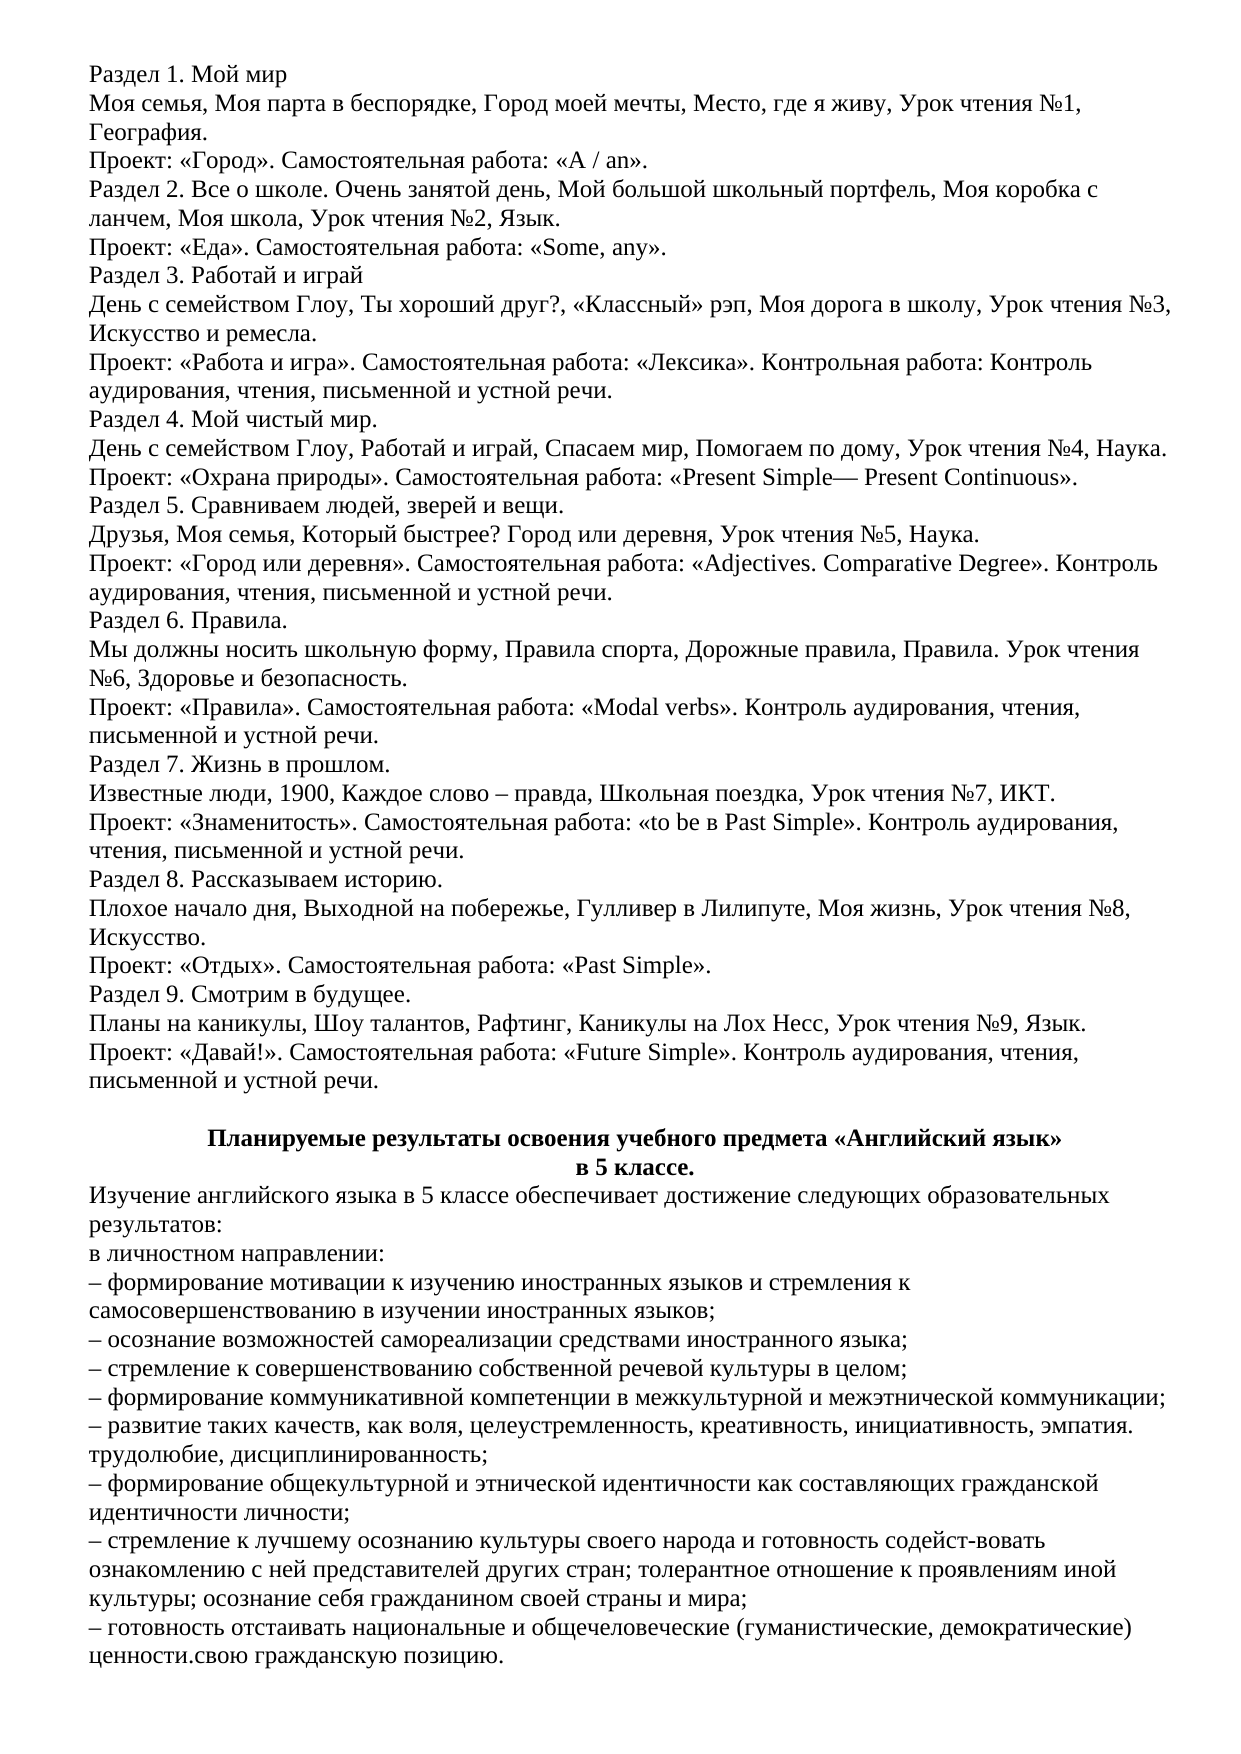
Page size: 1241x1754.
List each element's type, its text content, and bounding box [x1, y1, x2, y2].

text Проект: «Охрана природы». Самостоятельная работа: «Present Simple— Present Continuous». [89, 462, 1181, 490]
text Раздел 7. Жизнь в прошлом. [89, 749, 1181, 778]
text Плохое начало дня, Выходной на побережье, Гулливер в Лилипуте, Моя жизнь, Урок чтения №8, Искусство. [89, 893, 1181, 950]
text День с семейством Глоу, Работай и играй, Спасаем мир, Помогаем по дому, Урок чтения №4, Наука. [89, 433, 1181, 462]
text – стремление к совершенствованию собственной речевой культуры в целом; [89, 1353, 1181, 1382]
text – осознание возможностей самореализации средствами иностранного языка; [89, 1324, 1181, 1353]
text – формирование коммуникативной компетенции в межкультурной и межэтнической коммуникации; [89, 1382, 1181, 1410]
text в 5 классе. [89, 1152, 1181, 1180]
text Известные люди, 1900, Каждое слово – правда, Школьная поездка, Урок чтения №7, ИКТ. [89, 778, 1181, 807]
text Раздел 1. Мой мир [89, 59, 1181, 88]
text Мы должны носить школьную форму, Правила спорта, Дорожные правила, Правила. Урок чтения №6, Здоровье и безопасность. [89, 634, 1181, 692]
text Изучение английского языка в 5 классе обеспечивает достижение следующих образовательных результатов: [89, 1180, 1181, 1238]
text – развитие таких качеств, как воля, целеустремленность, креативность, инициативность, эмпатия. трудолюбие, дисциплинированность; [89, 1410, 1181, 1468]
text в личностном направлении: [89, 1238, 1181, 1267]
text Моя семья, Моя парта в беспорядке, Город моей мечты, Место, где я живу, Урок чтения №1, География. [89, 88, 1181, 145]
text Раздел 6. Правила. [89, 605, 1181, 634]
text Проект: «Еда». Самостоятельная работа: «Some, any». [89, 232, 1181, 260]
text – формирование общекультурной и этнической идентичности как составляющих гражданской идентичности личности; [89, 1468, 1181, 1525]
text Планы на каникулы, Шоу талантов, Рафтинг, Каникулы на Лох Несс, Урок чтения №9, Язык. [89, 1008, 1181, 1037]
text Проект: «Отдых». Самостоятельная работа: «Past Simple». [89, 950, 1181, 979]
text Раздел 2. Все о школе. Очень занятой день, Мой большой школьный портфель, Моя коробка с ланчем, Моя школа, Урок чтения №2, Язык. [89, 174, 1181, 232]
text Раздел 5. Сравниваем людей, зверей и вещи. [89, 490, 1181, 519]
text Проект: «Город». Самостоятельная работа: «A / an». [89, 145, 1181, 174]
text – готовность отстаивать национальные и общечеловеческие (гуманистические, демократические) ценности.свою гражданскую позицию. [89, 1612, 1181, 1669]
text – формирование мотивации к изучению иностранных языков и стремления к самосовершенствованию в изучении иностранных языков; [89, 1267, 1181, 1324]
text Проект: «Город или деревня». Самостоятельная работа: «Adjectives. Comparative Degree». Контроль аудирования, чтения, письменной и устной речи. [89, 548, 1181, 605]
text Проект: «Знаменитость». Самостоятельная работа: «to be в Past Simple». Контроль аудирования, чтения, письменной и устной речи. [89, 807, 1181, 864]
text Проект: «Работа и игра». Самостоятельная работа: «Лексика». Контрольная работа: Контроль аудирования, чтения, письменной и устной речи. [89, 347, 1181, 404]
text – стремление к лучшему осознанию культуры своего народа и готовность содейст-вовать ознакомлению с ней представителей других стран; толерантное отношение к проявлениям иной культуры; осознание себя гражданином своей страны и мира; [89, 1525, 1181, 1612]
text Раздел 9. Смотрим в будущее. [89, 979, 1181, 1008]
text Друзья, Моя семья, Который быстрее? Город или деревня, Урок чтения №5, Наука. [89, 519, 1181, 548]
text Раздел 8. Рассказываем историю. [89, 864, 1181, 893]
text Проект: «Правила». Самостоятельная работа: «Modal verbs». Контроль аудирования, чтения, письменной и устной речи. [89, 692, 1181, 749]
text Раздел 3. Работай и играй [89, 260, 1181, 289]
text Проект: «Давай!». Самостоятельная работа: «Future Simple». Контроль аудирования, чтения, письменной и устной речи. [89, 1037, 1181, 1094]
text Планируемые результаты освоения учебного предмета «Английский язык» [89, 1123, 1181, 1152]
text День с семейством Глоу, Ты хороший друг?, «Классный» рэп, Моя дорога в школу, Урок чтения №3, Искусство и ремесла. [89, 289, 1181, 347]
text Раздел 4. Мой чистый мир. [89, 404, 1181, 433]
